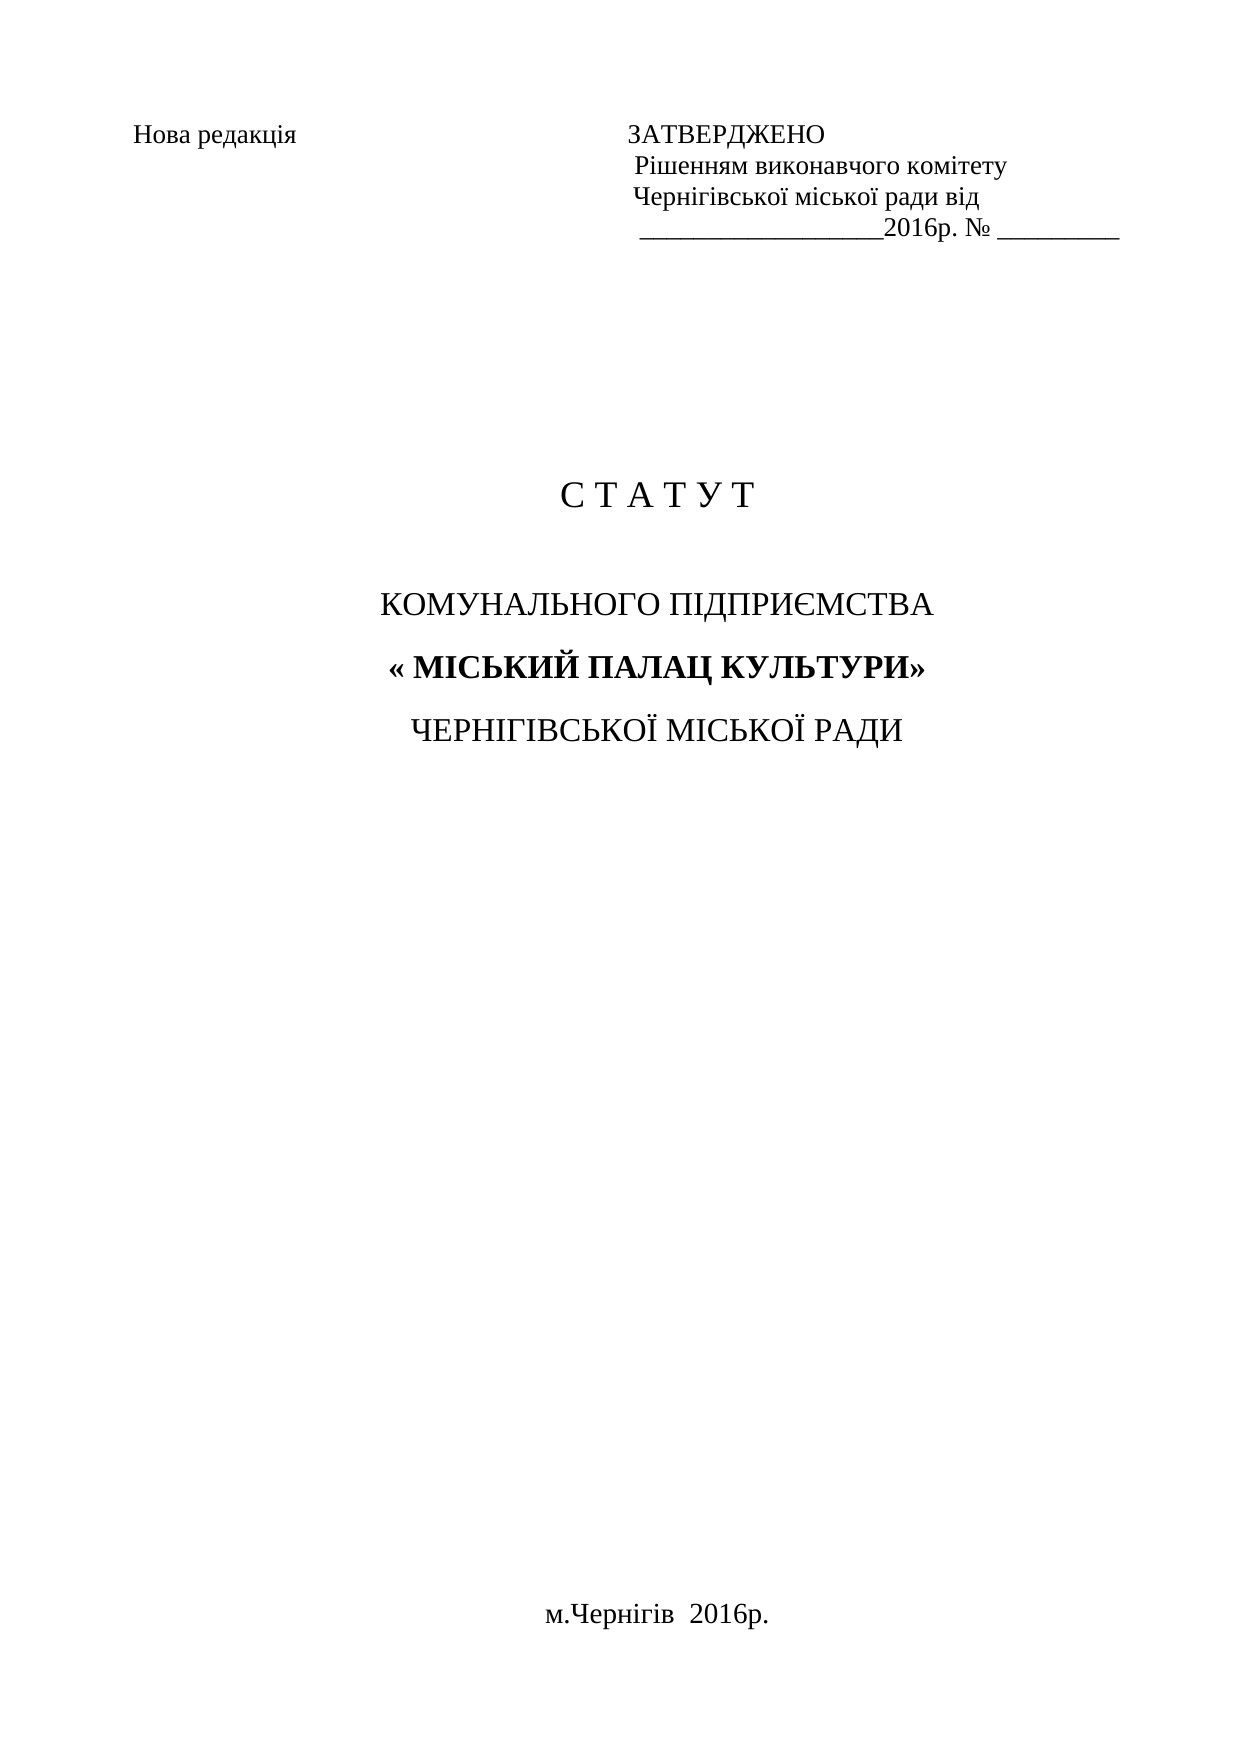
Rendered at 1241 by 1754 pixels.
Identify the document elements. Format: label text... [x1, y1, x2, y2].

text __________________2016р. № _________ [133, 212, 1181, 243]
text Чернігівської міської ради від [133, 180, 1181, 212]
text С Т А Т У Т [133, 473, 1181, 516]
text Нова редакція ЗАТВЕРДЖЕНО [133, 118, 1181, 149]
text ЧЕРНІГІВСЬКОЇ МІСЬКОЇ РАДИ [133, 711, 1181, 749]
text « МІСЬКИЙ ПАЛАЦ КУЛЬТУРИ» [133, 647, 1181, 686]
text Рішенням виконавчого комітету [177, 149, 1181, 180]
text КОМУНАЛЬНОГО ПІДПРИЄМСТВА [133, 584, 1181, 622]
text м.Чернігів 2016р. [133, 1596, 1181, 1629]
